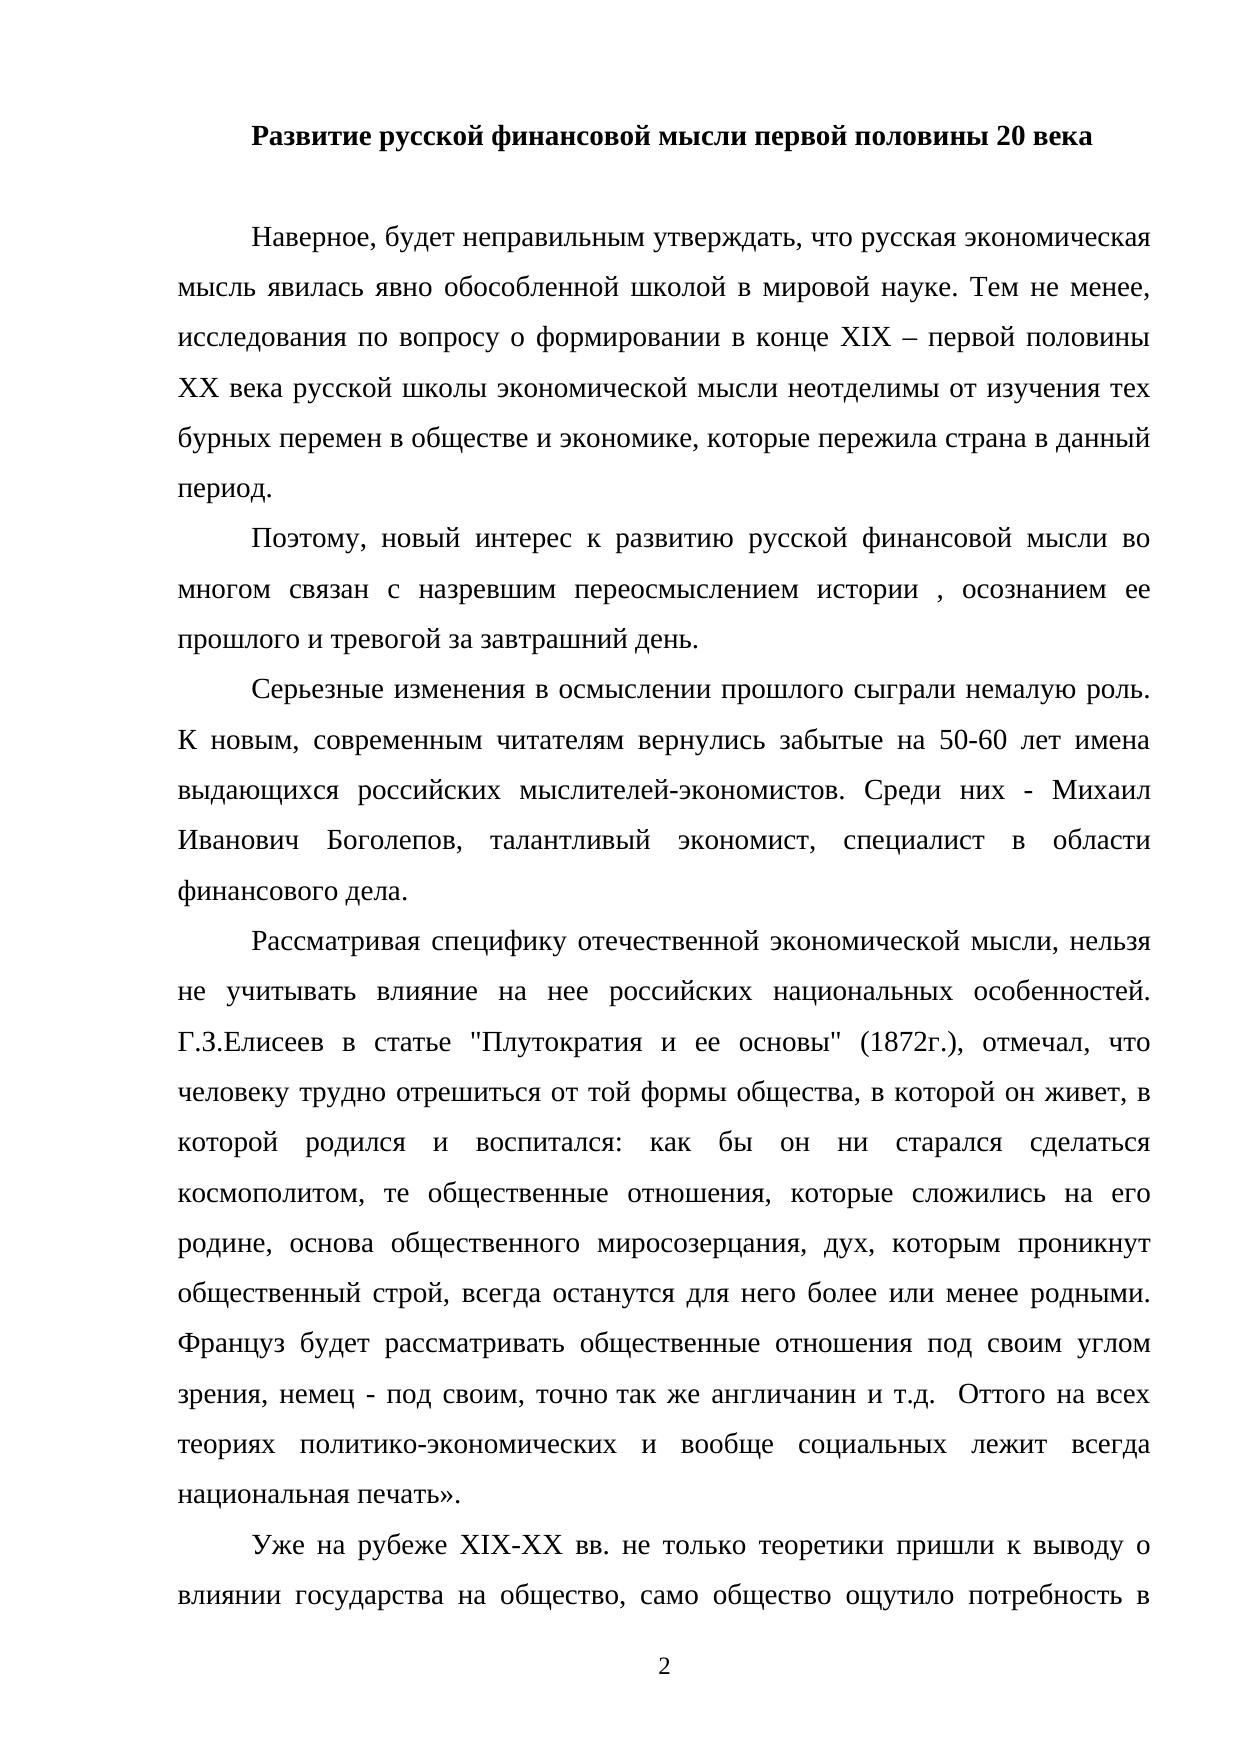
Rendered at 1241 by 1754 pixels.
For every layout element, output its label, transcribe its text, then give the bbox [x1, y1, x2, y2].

text Развитие русской финансовой мысли первой половины 20 века [177, 118, 1152, 152]
text Поэтому, новый интерес к развитию русской финансовой мысли во многом связан с назревшим переосмыслением истории , осознанием ее прошлого и тревогой за завтрашний день. [177, 521, 1152, 655]
text Рассматривая специфику отечественной экономической мысли, нельзя не учитывать влияние на нее российских национальных особенностей. Г.З.Елисеев в статье "Плутократия и ее основы" (1872г.), отмечал, что человеку трудно отрешиться от той формы общества, в которой он живет, в которой родился и воспитался: как бы он ни старался сделаться космополитом, те общественные отношения, которые сложились на его родине, основа общественного миросозерцания, дух, которым проникнут общественный строй, всегда останутся для него более или менее родными. Француз будет рассматривать общественные отношения под своим углом зрения, немец - под своим, точно так же англичанин и т.д. Оттого на всех теориях политико-экономических и вообще социальных лежит всегда национальная печать». [177, 923, 1152, 1510]
text Наверное, будет неправильным утверждать, что русская экономическая мысль явилась явно обособленной школой в мировой науке. Тем не менее, исследования по вопросу о формировании в конце XIX – первой половины XX века русской школы экономической мысли неотделимы от изучения тех бурных перемен в обществе и экономике, которые пережила страна в данный период. [177, 219, 1152, 504]
text Серьезные изменения в осмыслении прошлого сыграли немалую роль. К новым, современным читателям вернулись забытые на 50-60 лет имена выдающихся российских мыслителей-экономистов. Среди них - Михаил Иванович Боголепов, талантливый экономист, специалист в области финансового дела. [177, 672, 1152, 906]
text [177, 1527, 1152, 1611]
